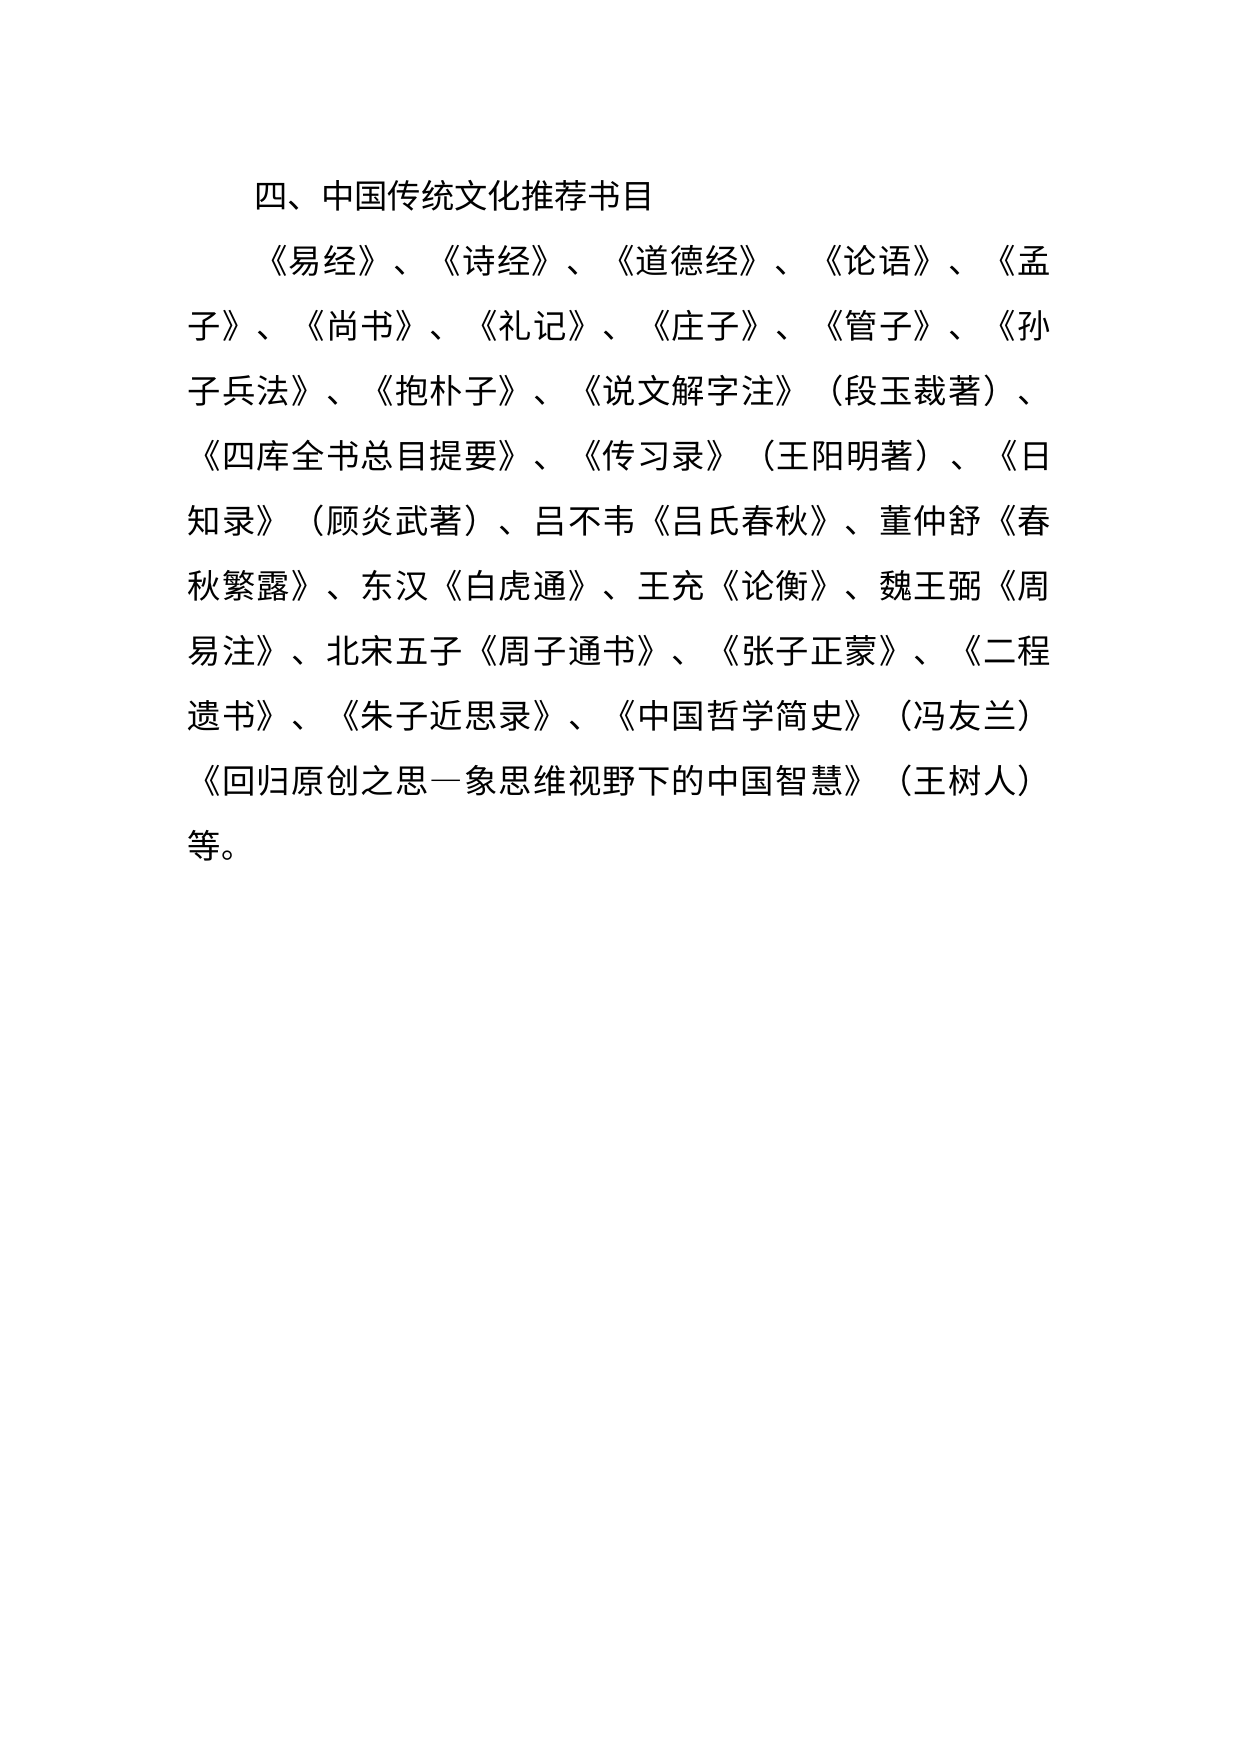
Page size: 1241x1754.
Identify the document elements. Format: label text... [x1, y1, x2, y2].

text 《易经》、《诗经》、《道德经》、《论语》、《孟子》、《尚书》、《礼记》、《庄子》、《管子》、《孙子兵法》、《抱朴子》、《说文解字注》（段玉裁著）、《四库全书总目提要》、《传习录》（王阳明著）、《日知录》（顾炎武著）、吕不韦《吕氏春秋》、董仲舒《春秋繁露》、东汉《白虎通》、王充《论衡》、魏王弼《周易注》、北宋五子《周子通书》、《张子正蒙》、《二程遗书》、《朱子近思录》、《中国哲学简史》（冯友兰）、《回归原创之思—象思维视野下的中国智慧》（王树人）等。 [187, 227, 1053, 877]
text 四、中国传统文化推荐书目 [187, 162, 1053, 227]
